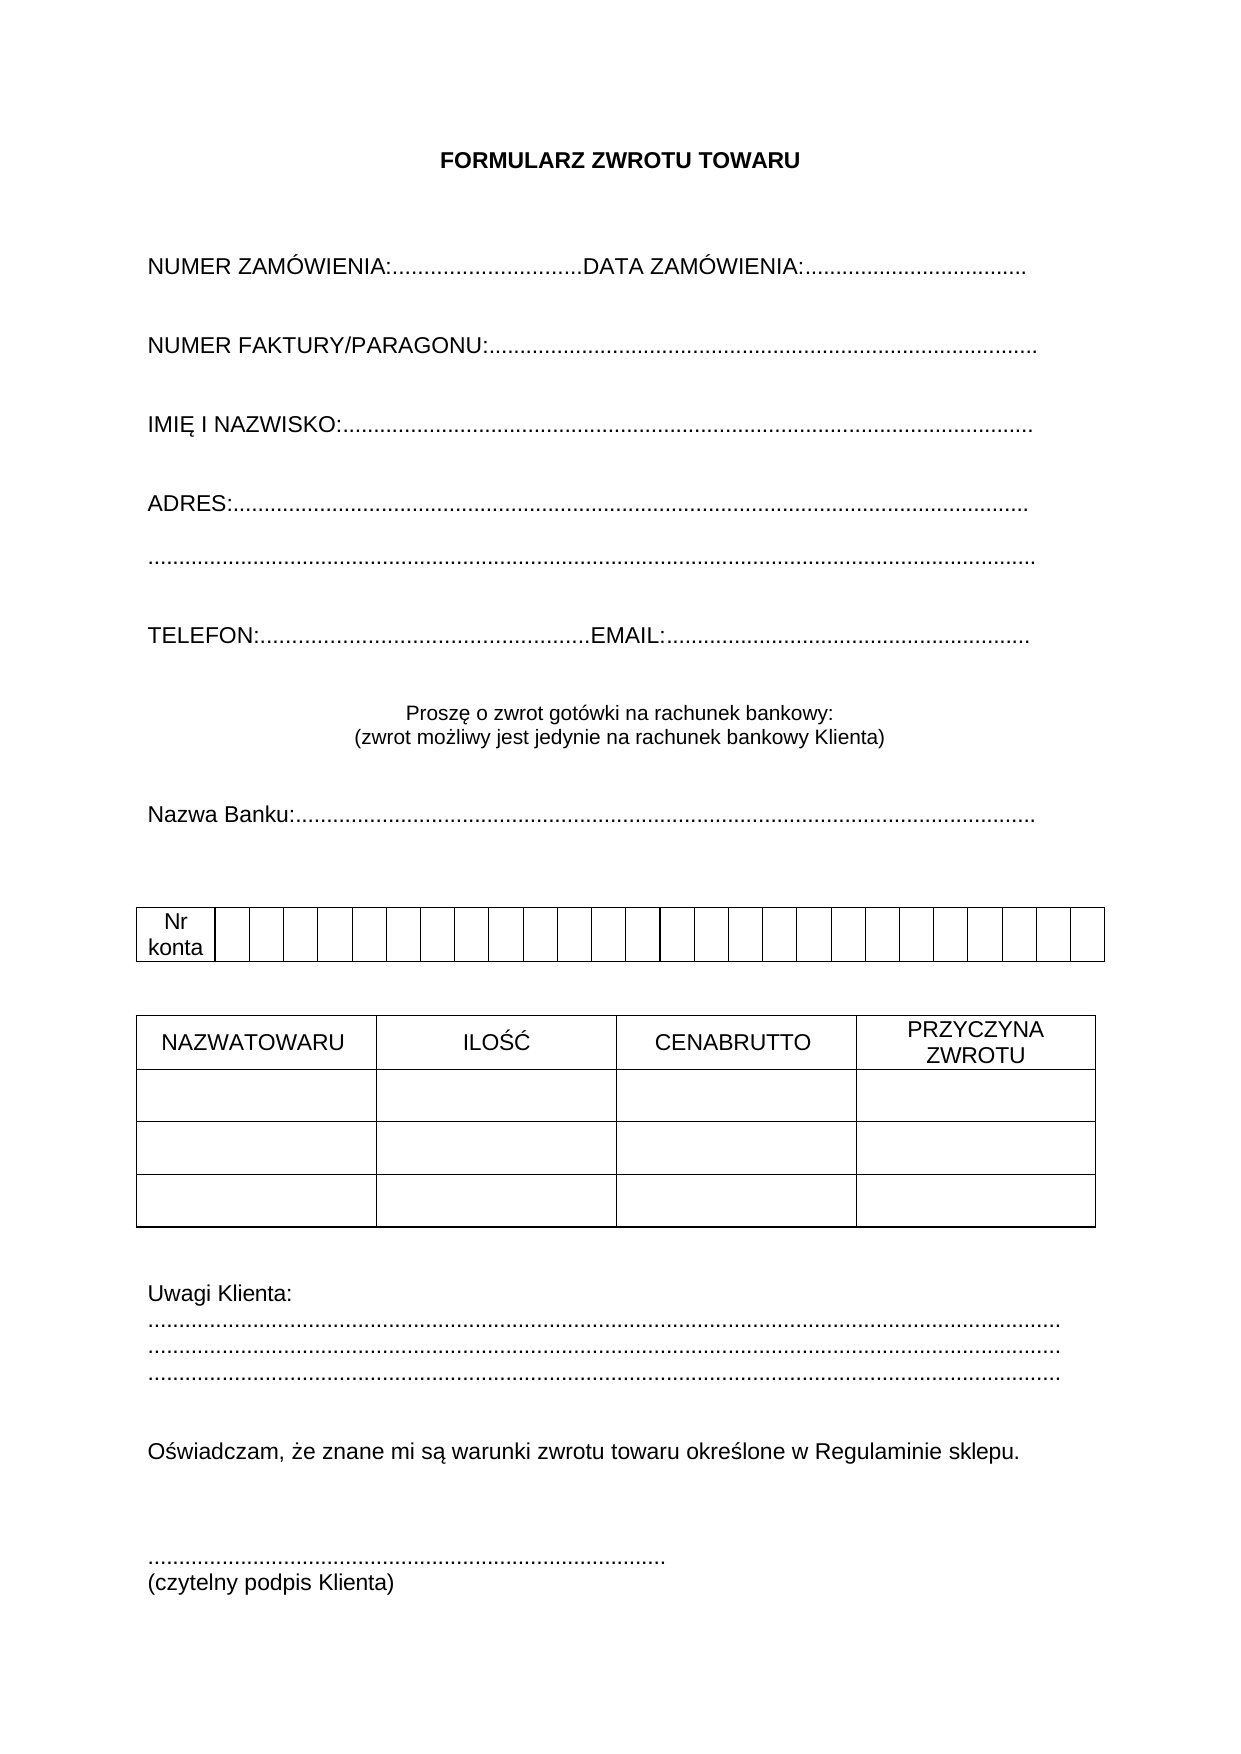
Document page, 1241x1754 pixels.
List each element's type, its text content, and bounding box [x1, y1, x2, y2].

table_header [353, 908, 386, 961]
table_header [284, 908, 317, 961]
table_header [832, 908, 865, 961]
table_header [934, 908, 967, 961]
text IMIĘ I NAZWISKO:................................................................................................................ [147, 411, 1107, 437]
table_header CENABRUTTO [617, 1016, 856, 1069]
table_header [558, 908, 591, 961]
text .................................................................................................................................................... [147, 1306, 1107, 1333]
table_header [592, 908, 625, 961]
table_header Nr konta [137, 908, 214, 961]
table_header [489, 908, 523, 961]
text TELEFON:....................................................EMAIL:........................................................... [147, 622, 1107, 648]
table_header [968, 908, 1002, 961]
table_header [661, 908, 694, 961]
table_cell [857, 1070, 1095, 1121]
table_header [455, 908, 488, 961]
table_header [1071, 908, 1104, 961]
table_cell [617, 1070, 856, 1121]
text (czytelny podpis Klienta) [147, 1570, 1107, 1596]
table_header [626, 908, 659, 961]
table_header [1003, 908, 1036, 961]
title FORMULARZ ZWROTU TOWARU [133, 147, 1107, 173]
table_cell [137, 1175, 376, 1226]
table_cell [377, 1175, 616, 1226]
text .................................................................................................................................................... [147, 1333, 1107, 1359]
table_header PRZYCZYNA ZWROTU [857, 1016, 1095, 1069]
table_cell [377, 1122, 616, 1174]
table_cell [617, 1175, 856, 1226]
table_header [695, 908, 728, 961]
table_cell [857, 1122, 1095, 1174]
table_cell [617, 1122, 856, 1174]
table_cell [137, 1122, 376, 1174]
text ADRES:................................................................................................................................. [147, 490, 1107, 516]
table_header [1037, 908, 1070, 961]
table_cell [137, 1070, 376, 1121]
table_header [763, 908, 796, 961]
table_cell [857, 1175, 1095, 1226]
text ................................................................................................................................................ [147, 543, 1107, 569]
text Oświadczam, że znane mi są warunki zwrotu towaru określone w Regulaminie sklepu. [147, 1438, 1107, 1464]
text Proszę o zwrot gotówki na rachunek bankowy: (zwrot możliwy jest jedynie na rachunek bankowy Klienta) [354, 701, 889, 749]
text NUMER ZAMÓWIENIA:..............................DATA ZAMÓWIENIA:.................................... [147, 253, 1107, 279]
text NUMER FAKTURY/PARAGONU:......................................................................................... [147, 332, 1107, 358]
table_header [866, 908, 899, 961]
table_cell [377, 1070, 616, 1121]
table_header [797, 908, 831, 961]
text .................................................................................... [147, 1543, 1107, 1570]
table_header [524, 908, 557, 961]
table_header [387, 908, 420, 961]
text Nazwa Banku:........................................................................................................................ [147, 801, 1107, 828]
table_header [250, 908, 283, 961]
table_header [900, 908, 933, 961]
table_header [318, 908, 352, 961]
table_header NAZWATOWARU [137, 1016, 376, 1069]
table_header [216, 908, 249, 961]
table_header ILOŚĆ [377, 1016, 616, 1069]
text Uwagi Klienta: [147, 1280, 1107, 1306]
table_header [421, 908, 454, 961]
text .................................................................................................................................................... [147, 1359, 1107, 1385]
table_header [729, 908, 762, 961]
